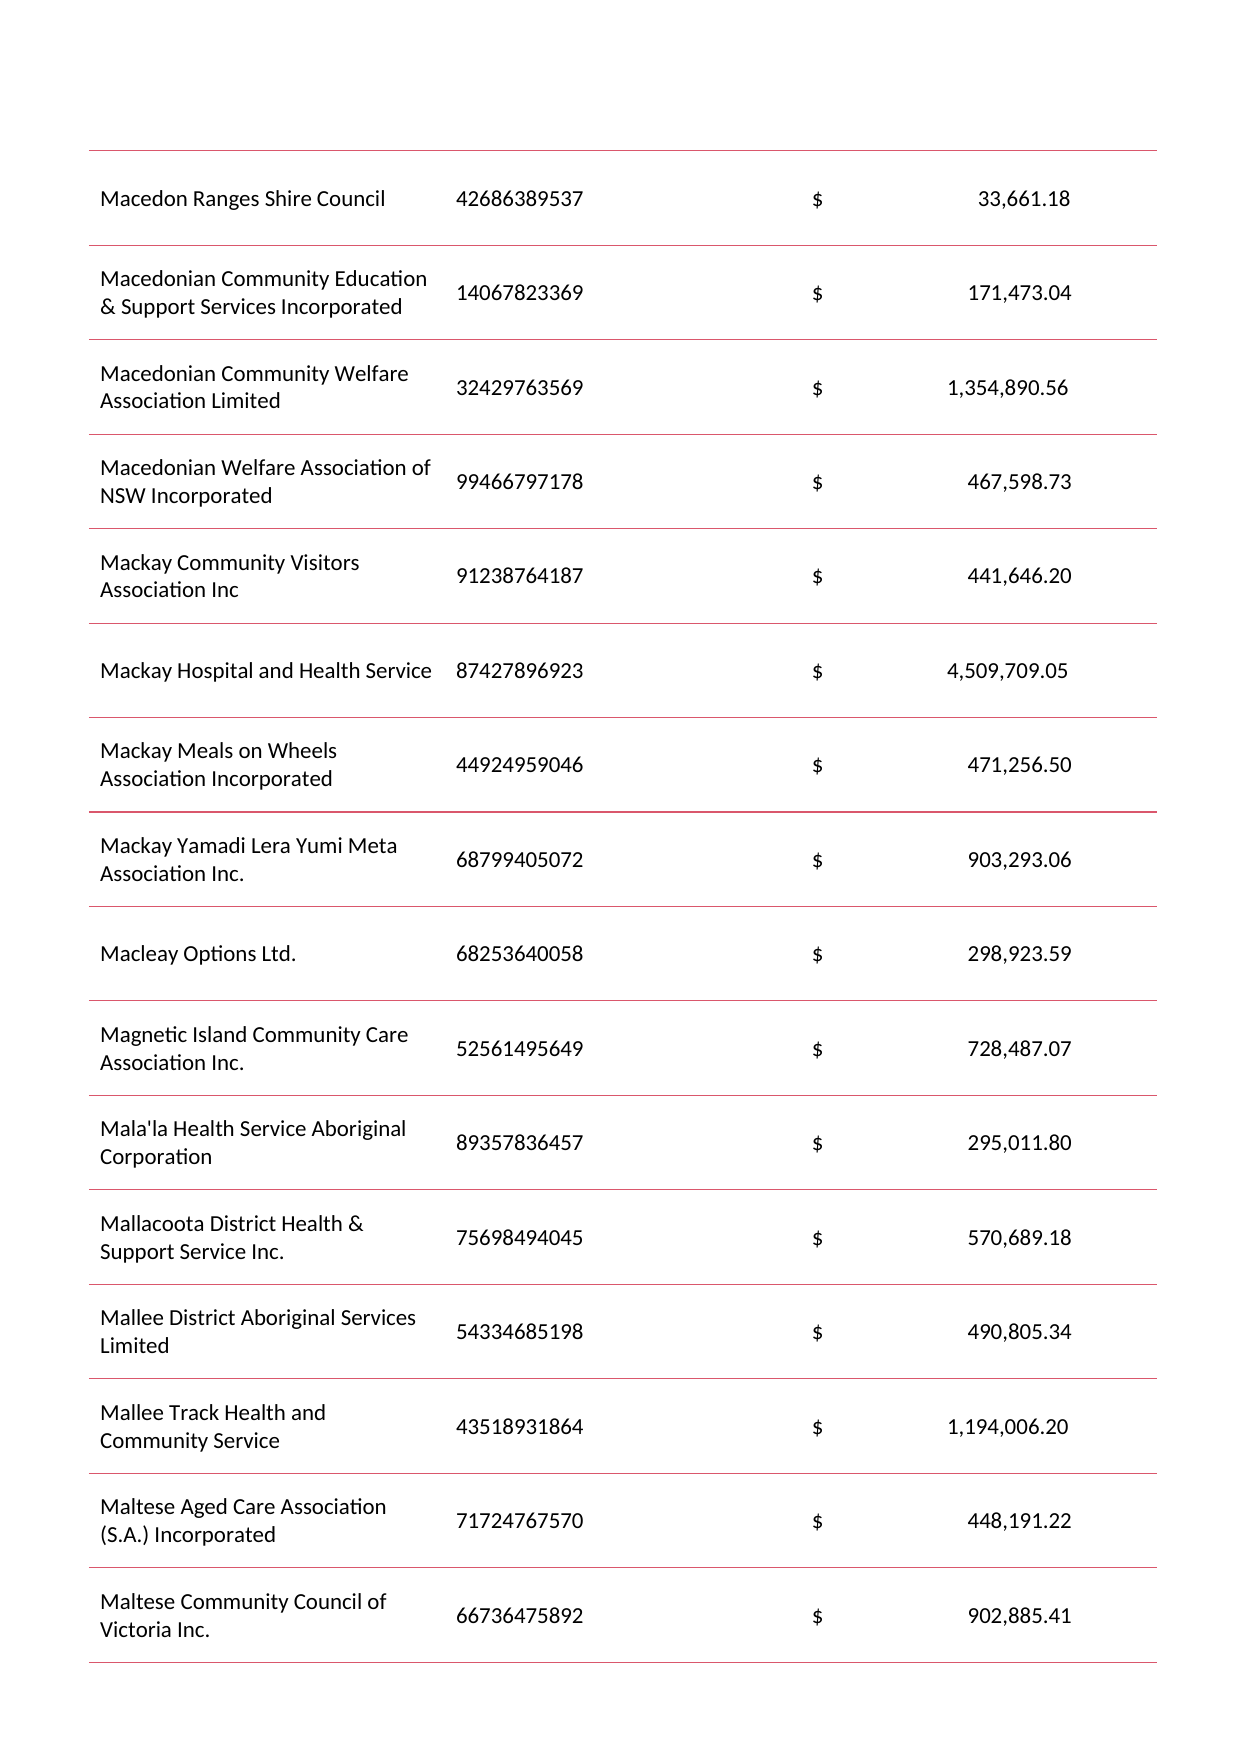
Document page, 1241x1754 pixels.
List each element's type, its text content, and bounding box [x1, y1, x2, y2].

table_cell 54334685198 [445, 1285, 800, 1378]
table_cell Mallacoota District Health & Support Service Inc. [89, 1190, 444, 1284]
table_cell Mackay Hospital and Health Service [89, 624, 444, 717]
table_cell Macleay Options Ltd. [89, 907, 444, 1000]
table_cell Macedon Ranges Shire Council [89, 151, 444, 244]
table_cell 32429763569 [445, 340, 800, 433]
table_cell $ 467,598.73 [800, 435, 1157, 528]
table_cell 91238764187 [445, 529, 800, 622]
table_cell 75698494045 [445, 1190, 800, 1284]
table_cell 14067823369 [445, 246, 800, 339]
table_cell Macedonian Community Education & Support Services Incorporated [89, 246, 444, 339]
table_cell $ 471,256.50 [800, 718, 1157, 811]
table_cell $ 298,923.59 [800, 907, 1157, 1000]
table_cell 52561495649 [445, 1001, 800, 1095]
table_cell $ 728,487.07 [800, 1001, 1157, 1095]
table_cell $ 171,473.04 [800, 246, 1157, 339]
table_cell Maltese Community Council of Victoria Inc. [89, 1568, 444, 1662]
table_cell 68253640058 [445, 907, 800, 1000]
table_cell 43518931864 [445, 1379, 800, 1473]
table_cell Mackay Meals on Wheels Association Incorporated [89, 718, 444, 811]
table_cell Mala'la Health Service Aboriginal Corporation [89, 1096, 444, 1189]
table_cell $ 570,689.18 [800, 1190, 1157, 1284]
table_cell 42686389537 [445, 151, 800, 244]
table_cell $ 33,661.18 [800, 151, 1157, 244]
table_cell $ 902,885.41 [800, 1568, 1157, 1662]
table_cell $ 441,646.20 [800, 529, 1157, 622]
table_cell $ 295,011.80 [800, 1096, 1157, 1189]
table_cell Maltese Aged Care Association (S.A.) Incorporated [89, 1474, 444, 1567]
table_cell $ 448,191.22 [800, 1474, 1157, 1567]
table_cell Mackay Yamadi Lera Yumi Meta Association Inc. [89, 813, 444, 906]
table_cell 99466797178 [445, 435, 800, 528]
table_cell 89357836457 [445, 1096, 800, 1189]
table_cell 66736475892 [445, 1568, 800, 1662]
table_cell $ 1,354,890.56 [800, 340, 1157, 433]
table_cell 68799405072 [445, 813, 800, 906]
table_cell Mackay Community Visitors Association Inc [89, 529, 444, 622]
table_cell Mallee District Aboriginal Services Limited [89, 1285, 444, 1378]
table_cell 44924959046 [445, 718, 800, 811]
table_cell Macedonian Community Welfare Association Limited [89, 340, 444, 433]
table_cell $ 1,194,006.20 [800, 1379, 1157, 1473]
table_cell Macedonian Welfare Association of NSW Incorporated [89, 435, 444, 528]
table_cell $ 903,293.06 [800, 813, 1157, 906]
table_cell 87427896923 [445, 624, 800, 717]
table_cell Magnetic Island Community Care Association Inc. [89, 1001, 444, 1095]
table_cell $ 4,509,709.05 [800, 624, 1157, 717]
table_cell 71724767570 [445, 1474, 800, 1567]
table_cell Mallee Track Health and Community Service [89, 1379, 444, 1473]
table_cell $ 490,805.34 [800, 1285, 1157, 1378]
